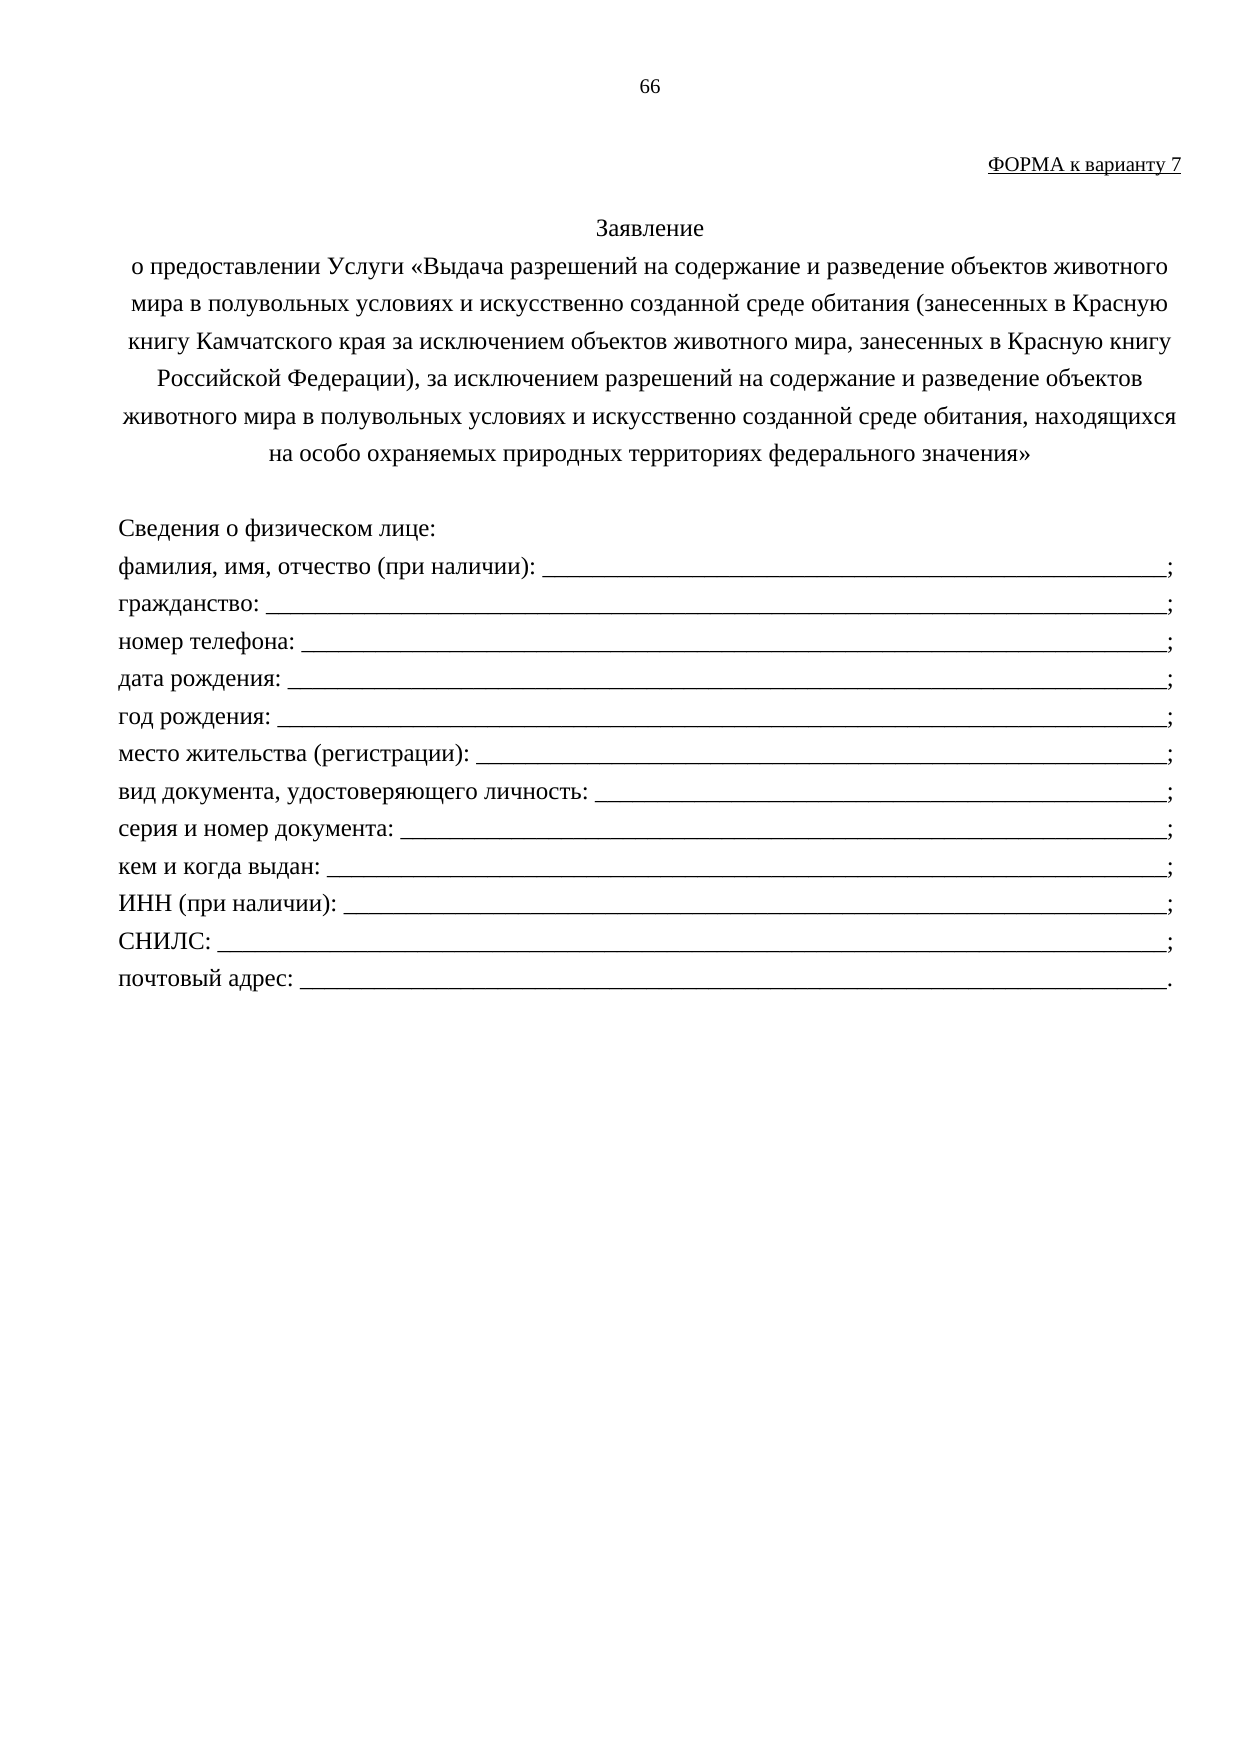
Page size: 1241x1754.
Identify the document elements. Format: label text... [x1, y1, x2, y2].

text Заявление [118, 207, 1181, 244]
text ИНН (при наличии): ; [118, 882, 1181, 919]
text год рождения: ; [118, 694, 1181, 732]
text место жительства (регистрации): ; [118, 732, 1181, 769]
text почтовый адрес: . [118, 957, 1181, 994]
text ФОРМА к варианту 7 [193, 152, 1181, 176]
text о предоставлении Услуги «Выдача разрешений на содержание и разведение объектов животного мира в полувольных условиях и искусственно созданной среде обитания (занесенных в Красную книгу Камчатского края за исключением объектов животного мира, занесенных в Красную книгу Российской Федерации), за исключением разрешений на содержание и разведение объектов животного мира в полувольных условиях и искусственно созданной среде обитания, находящихся на особо охраняемых природных территориях федерального значения» [118, 244, 1181, 469]
text фамилия, имя, отчество (при наличии): ; [118, 544, 1181, 582]
text СНИЛС: ; [118, 919, 1181, 957]
text кем и когда выдан: ; [118, 844, 1181, 882]
text Сведения о физическом лице: [118, 507, 1181, 544]
text дата рождения: ; [118, 657, 1181, 694]
text вид документа, удостоверяющего личность: ; [118, 769, 1181, 807]
text номер телефона: ; [118, 619, 1181, 657]
text серия и номер документа: ; [118, 807, 1181, 844]
text гражданство: ; [118, 582, 1181, 619]
